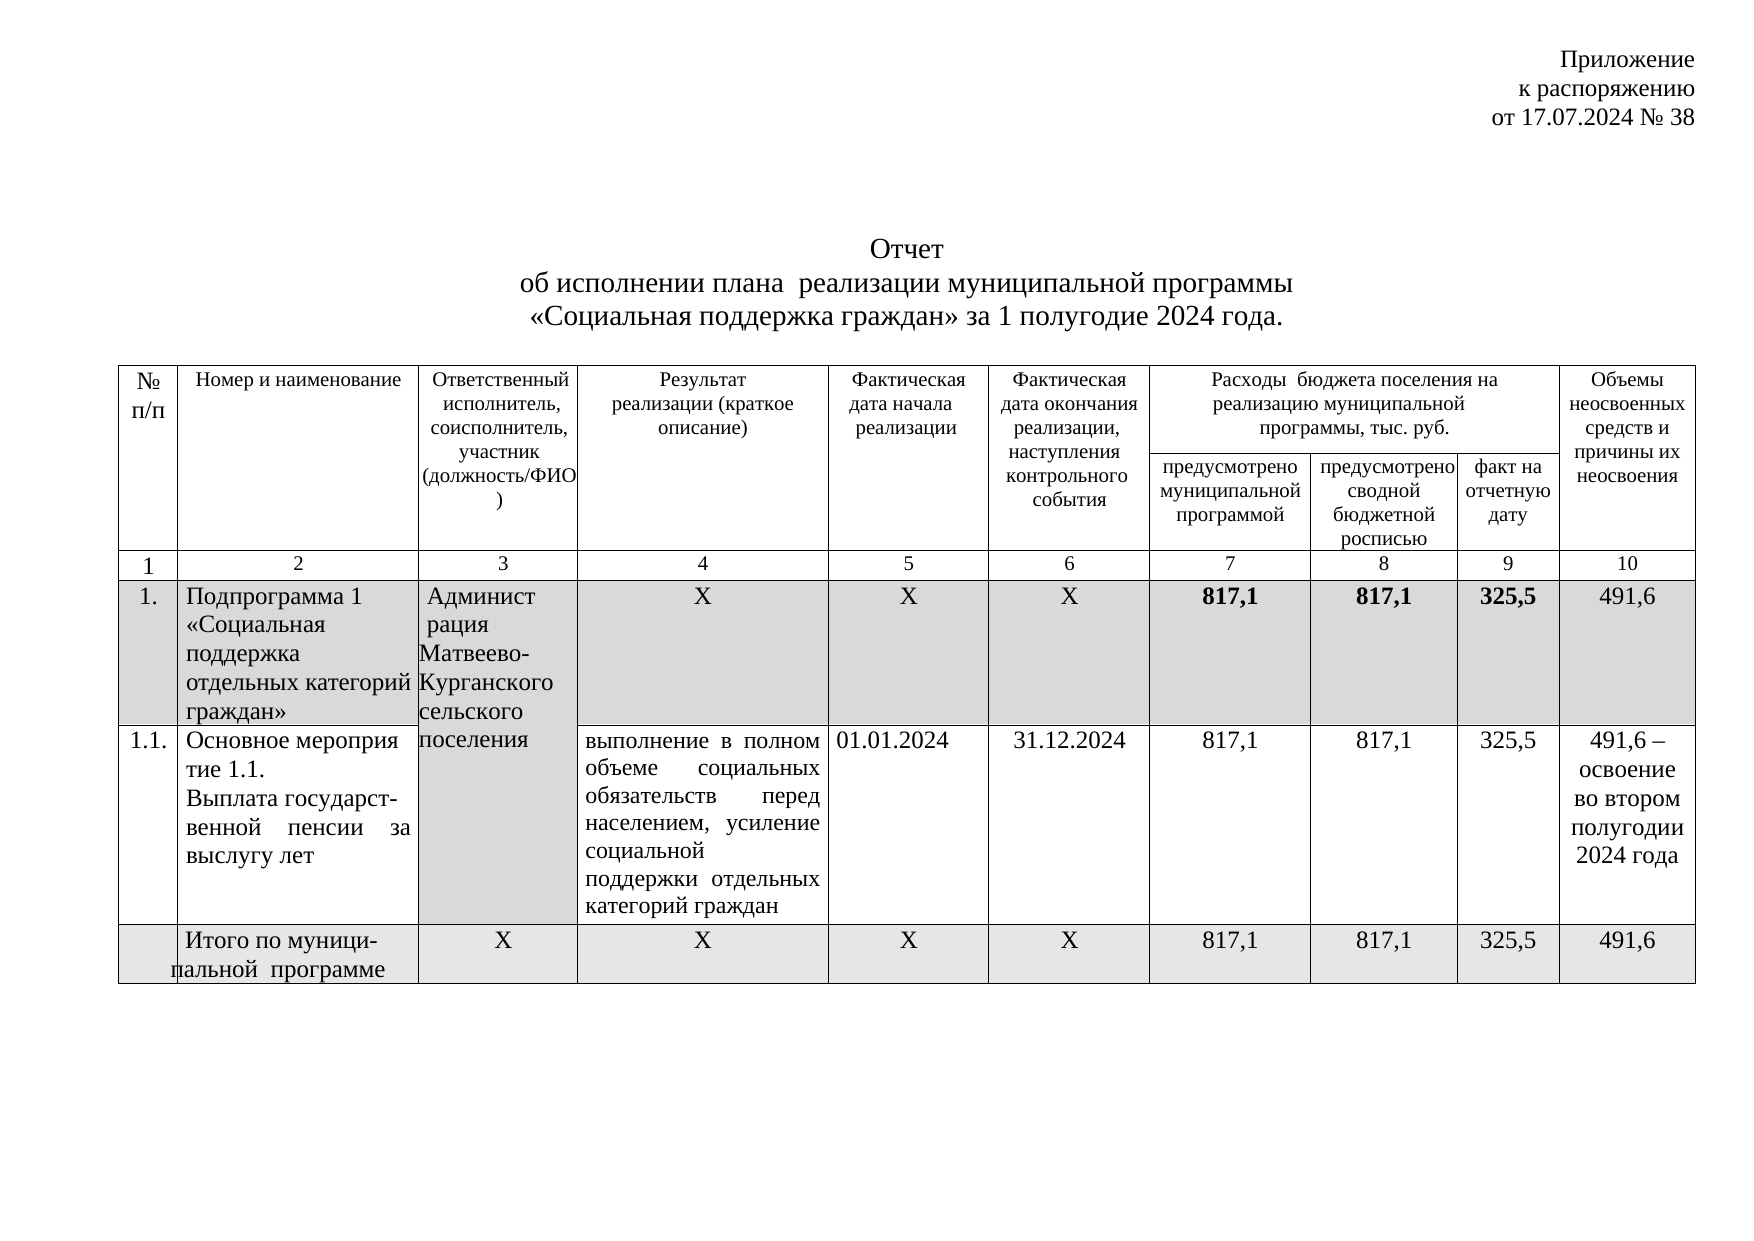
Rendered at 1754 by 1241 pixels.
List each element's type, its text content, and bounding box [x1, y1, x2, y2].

table_cell 5 [829, 551, 988, 580]
table_cell 817,1 [1311, 726, 1457, 924]
table_cell 817,1 [1150, 726, 1310, 924]
text «Социальная поддержка граждан» за 1 полугодие 2024 года. [118, 298, 1695, 332]
table_header Ответственный исполнитель, соисполнитель, участник (должность/ФИО) [419, 366, 577, 550]
table_cell 10 [1560, 551, 1695, 580]
table_header Расходы бюджета поселения на реализацию муниципальной программы, тыс. руб. [1150, 366, 1559, 453]
table_header Номер и наименование [178, 366, 418, 550]
table_cell предусмотрено сводной бюджетной росписью [1311, 454, 1457, 550]
table_cell 1 [119, 551, 177, 580]
text Приложение [118, 44, 1695, 73]
table_cell 8 [1311, 551, 1457, 580]
text к распоряжению [118, 73, 1695, 102]
table_header Объемы неосвоенных средств и причины их неосвоения [1560, 366, 1695, 550]
table_header № п/п [119, 366, 177, 550]
table_cell 4 [578, 551, 828, 580]
table_cell X [989, 925, 1149, 983]
table_cell выполнение в полном объеме социальных обязательств перед населением, усиление социальной поддержки отдельных категорий граждан [578, 726, 828, 924]
table_cell Подпрограмма 1 «Социальная поддержка отдельных категорий граждан» [178, 581, 418, 724]
table_header Фактическая дата окончания реализации, наступления контрольного события [989, 366, 1149, 550]
table_cell 6 [989, 551, 1149, 580]
table_cell X [829, 925, 988, 983]
table_cell 3 [419, 551, 577, 580]
table_cell Админист рация Матвеево-Курганского сельского поселения [419, 581, 577, 924]
table_cell X [989, 581, 1149, 724]
table_cell X [829, 581, 988, 724]
text об исполнении плана реализации муниципальной программы [118, 265, 1695, 298]
table_cell [119, 925, 177, 983]
table_cell 491,6 [1560, 925, 1695, 983]
table_cell Основное мероприя тие 1.1. Выплата государст- венной пенсии за выслугу лет [178, 726, 418, 924]
text от 17.07.2024 № 38 [118, 102, 1695, 131]
table_cell 01.01.2024 [829, 726, 988, 924]
table_header Результат реализации (краткое описание) [578, 366, 828, 550]
table_cell 491,6 [1560, 581, 1695, 724]
table_cell X [578, 925, 828, 983]
table_cell 1. [119, 581, 177, 724]
table_cell 817,1 [1311, 581, 1457, 724]
table_cell X [419, 925, 577, 983]
table_cell 325,5 [1458, 581, 1559, 724]
text Отчет [118, 231, 1695, 265]
table_cell 31.12.2024 [989, 726, 1149, 924]
table_cell 325,5 [1458, 726, 1559, 924]
table_header Фактическая дата начала реализации [829, 366, 988, 550]
table_cell X [578, 581, 828, 724]
table_cell 325,5 [1458, 925, 1559, 983]
table_cell Итого по муници- пальной программе [178, 925, 418, 983]
table_cell факт на отчетную дату [1458, 454, 1559, 550]
table_cell 2 [178, 551, 418, 580]
table_cell 491,6 – освоение во втором полугодии 2024 года [1560, 726, 1695, 924]
table_cell 1.1. [119, 726, 177, 924]
table_cell 9 [1458, 551, 1559, 580]
table_cell 7 [1150, 551, 1310, 580]
table_cell 817,1 [1150, 581, 1310, 724]
table_cell 817,1 [1311, 925, 1457, 983]
table_cell 817,1 [1150, 925, 1310, 983]
table_cell предусмотрено муниципальной программой [1150, 454, 1310, 550]
